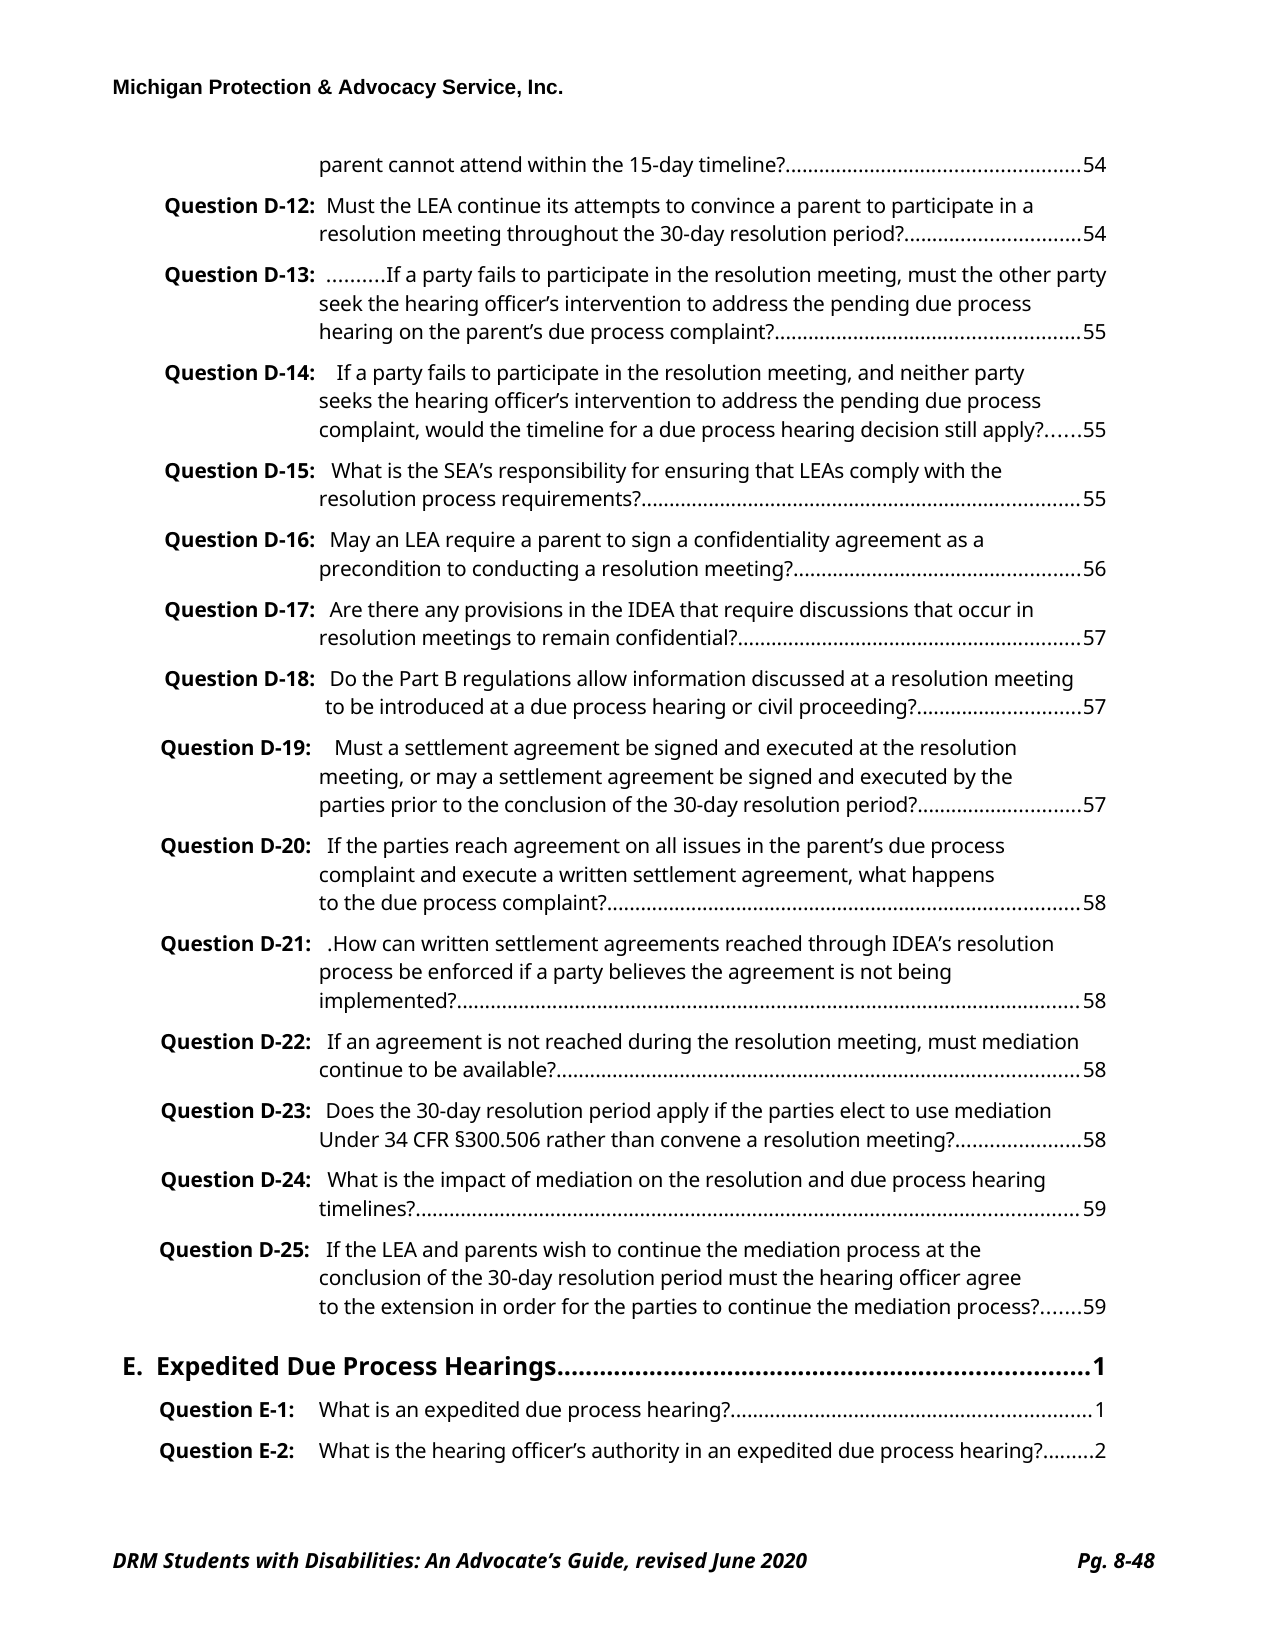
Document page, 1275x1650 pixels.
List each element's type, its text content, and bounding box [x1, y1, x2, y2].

text to be introduced at a due process hearing or civil proceeding? 57 [319, 692, 1152, 721]
text resolution process requirements? 55 [319, 484, 1162, 513]
text Question E-2: What is the hearing officer’s authority in an expedited due process hearing? 2 [159, 1436, 1162, 1464]
text continue to be available? 58 [319, 1055, 1162, 1084]
text to the due process complaint? 58 [319, 888, 1162, 917]
text conclusion of the 30-day resolution period must the hearing officer agree [319, 1263, 1162, 1292]
text Question D-20: If the parties reach agreement on all issues in the parent’s due process [123, 831, 1162, 860]
text complaint, would the timeline for a due process hearing decision still apply? 55 [319, 415, 1152, 443]
text Question D-25: If the LEA and parents wish to continue the mediation process at the [159, 1235, 1162, 1263]
text parties prior to the conclusion of the 30-day resolution period? 57 [319, 790, 1152, 819]
text timelines? 59 [319, 1194, 1162, 1222]
text Question D-15: What is the SEA’s responsibility for ensuring that LEAs comply with the [159, 456, 1162, 484]
text resolution meeting throughout the 30-day resolution period? 54 [319, 219, 1162, 248]
text hearing on the parent’s due process complaint? 55 [319, 317, 1106, 346]
text Question D-23: Does the 30-day resolution period apply if the parties elect to use mediation [123, 1096, 1162, 1125]
text Question D-24: What is the impact of mediation on the resolution and due process hearing [123, 1166, 1162, 1194]
text seeks the hearing officer’s intervention to address the pending due process [319, 387, 1152, 415]
text Under 34 CFR §300.506 rather than convene a resolution meeting? 58 [319, 1125, 1162, 1153]
text Question D-16: May an LEA require a parent to sign a confidentiality agreement as a [159, 525, 1152, 554]
text Question D-14: If a party fails to participate in the resolution meeting, and neither party [159, 358, 1152, 387]
text Question D-21: How can written settlement agreements reached through IDEA’s resolution [123, 929, 1152, 957]
text E. Expedited Due Process Hearings 1 [122, 1348, 1162, 1382]
text Question D-17: Are there any provisions in the IDEA that require discussions that occur in [159, 595, 1152, 623]
text to the extension in order for the parties to continue the mediation process? 59 [319, 1292, 1162, 1348]
text parent cannot attend within the 15-day timeline? 54 [319, 150, 1152, 178]
text Question D-12: Must the LEA continue its attempts to convince a parent to participate in a [159, 191, 1162, 219]
text meeting, or may a settlement agreement be signed and executed by the [319, 762, 1152, 790]
text Question E-1: What is an expedited due process hearing? 1 [159, 1395, 1162, 1423]
text seek the hearing officer’s intervention to address the pending due process [319, 289, 1106, 317]
text complaint and execute a written settlement agreement, what happens [319, 860, 1162, 888]
text resolution meetings to remain confidential? 57 [319, 623, 1152, 652]
text precondition to conducting a resolution meeting? 56 [319, 554, 1152, 582]
text Question D-13: If a party fails to participate in the resolution meeting, must the other party [159, 260, 1106, 289]
text Question D-22: If an agreement is not reached during the resolution meeting, must mediation [123, 1027, 1162, 1055]
text Question D-18: Do the Part B regulations allow information discussed at a resolution meeting [159, 664, 1152, 692]
text Question D-19: Must a settlement agreement be signed and executed at the resolution [123, 733, 1152, 762]
text implemented? 58 [319, 986, 1152, 1014]
text process be enforced if a party believes the agreement is not being [319, 957, 1152, 986]
